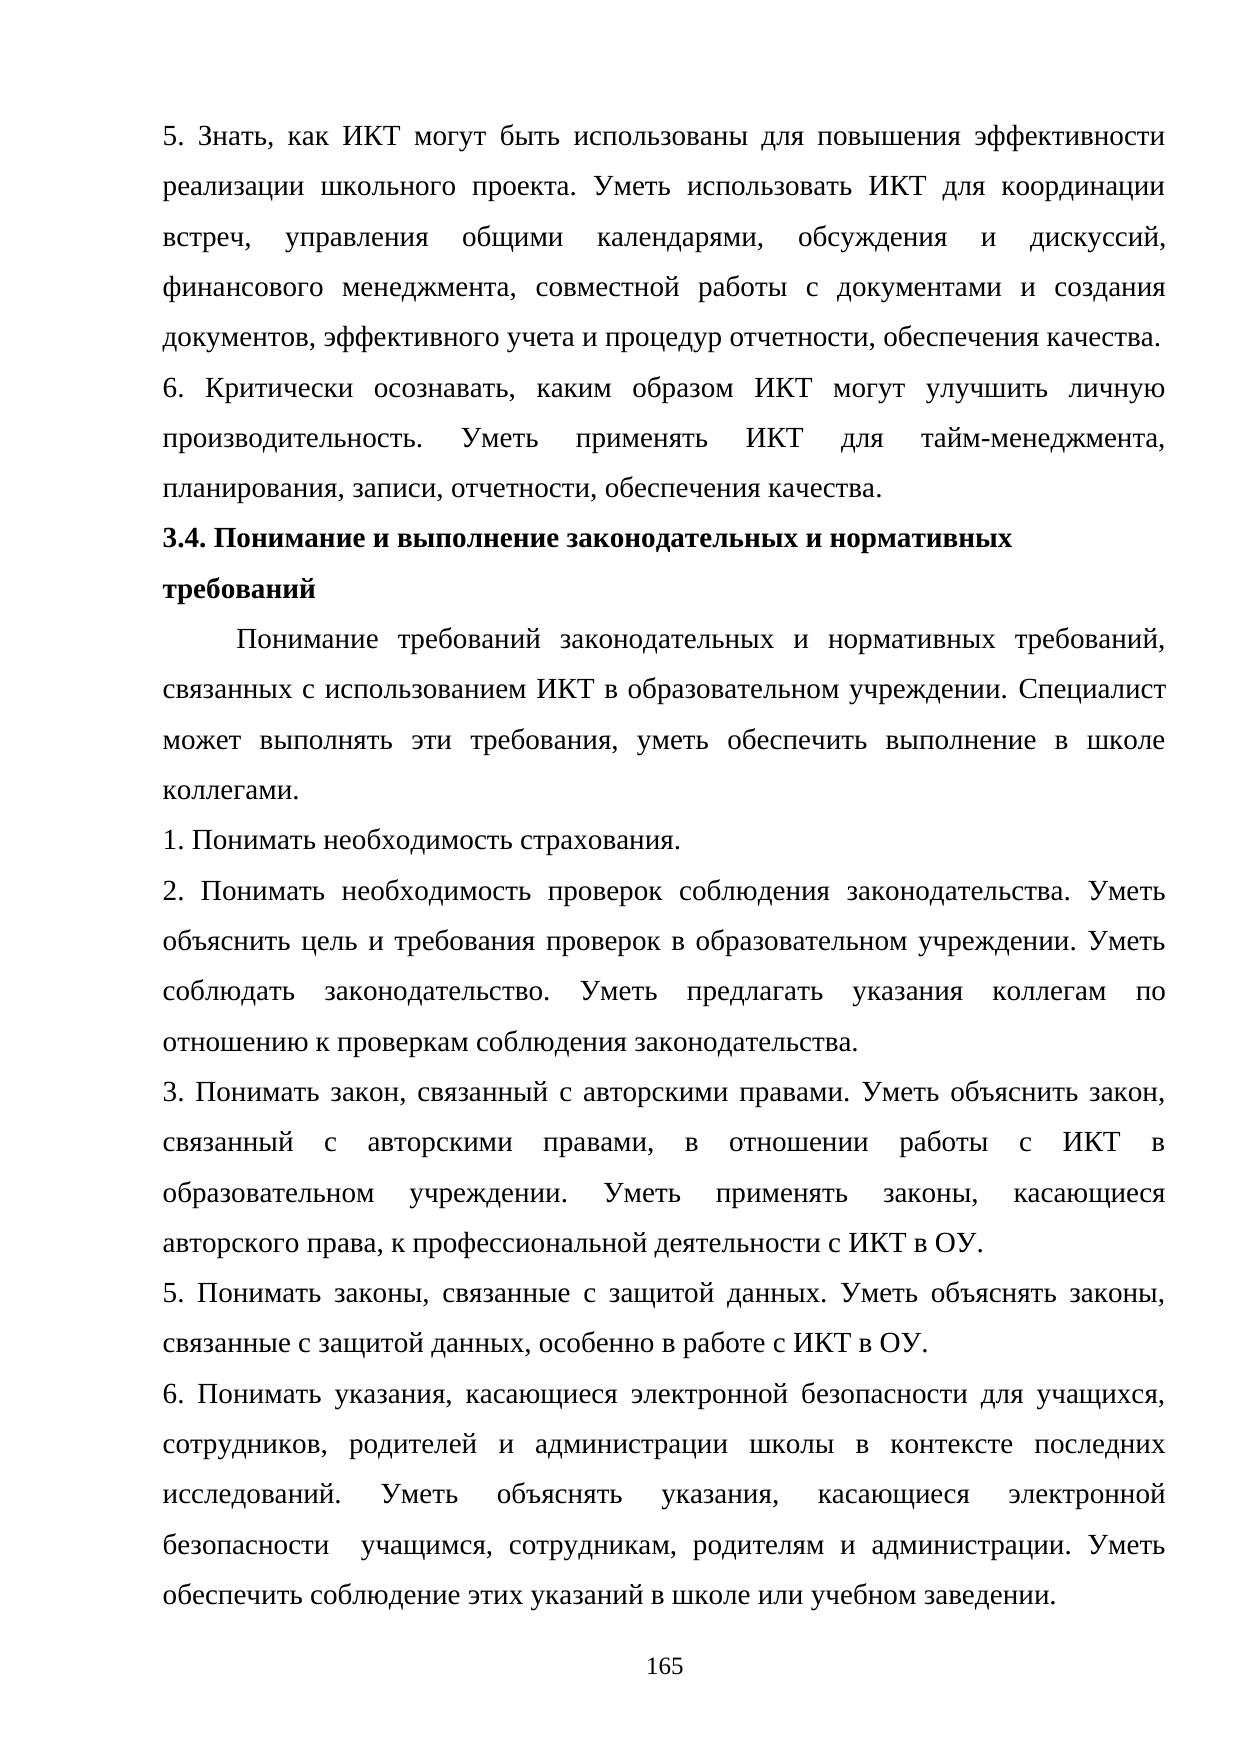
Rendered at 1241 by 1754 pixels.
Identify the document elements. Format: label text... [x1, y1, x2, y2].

text 6. Критически осознавать, каким образом ИКТ могут улучшить личную производительность. Уметь применять ИКТ для тайм-менеджмента, планирования, записи, отчетности, обеспечения качества. [162, 370, 1166, 504]
text 5. Понимать законы, связанные с защитой данных. Уметь объяснять законы, связанные с защитой данных, особенно в работе с ИКТ в ОУ. [162, 1275, 1166, 1359]
text 1. Понимать необходимость страхования. [162, 822, 1166, 856]
text 2. Понимать необходимость проверок соблюдения законодательства. Уметь объяснить цель и требования проверок в образовательном учреждении. Уметь соблюдать законодательство. Уметь предлагать указания коллегам по отношению к проверкам соблюдения законодательства. [162, 873, 1166, 1057]
text 5. Знать, как ИКТ могут быть использованы для повышения эффективности реализации школьного проекта. Уметь использовать ИКТ для координации встреч, управления общими календарями, обсуждения и дискуссий, финансового менеджмента, совместной работы с документами и создания документов, эффективного учета и процедур отчетности, обеспечения качества. [162, 118, 1166, 353]
text 6. Понимать указания, касающиеся электронной безопасности для учащихся, сотрудников, родителей и администрации школы в контексте последних исследований. Уметь объяснять указания, касающиеся электронной безопасности учащимся, сотрудникам, родителям и администрации. Уметь обеспечить соблюдение этих указаний в школе или учебном заведении. [162, 1376, 1166, 1611]
text Понимание требований законодательных и нормативных требований, связанных с использованием ИКТ в образовательном учреждении. Специалист может выполнять эти требования, уметь обеспечить выполнение в школе коллегами. [162, 621, 1166, 806]
text 3. Понимать закон, связанный с авторскими правами. Уметь объяснить закон, связанный с авторскими правами, в отношении работы с ИКТ в образовательном учреждении. Уметь применять законы, касающиеся авторского права, к профессиональной деятельности с ИКТ в ОУ. [162, 1074, 1166, 1258]
text 3.4. Понимание и выполнение законодательных и нормативных требований [162, 521, 1166, 604]
